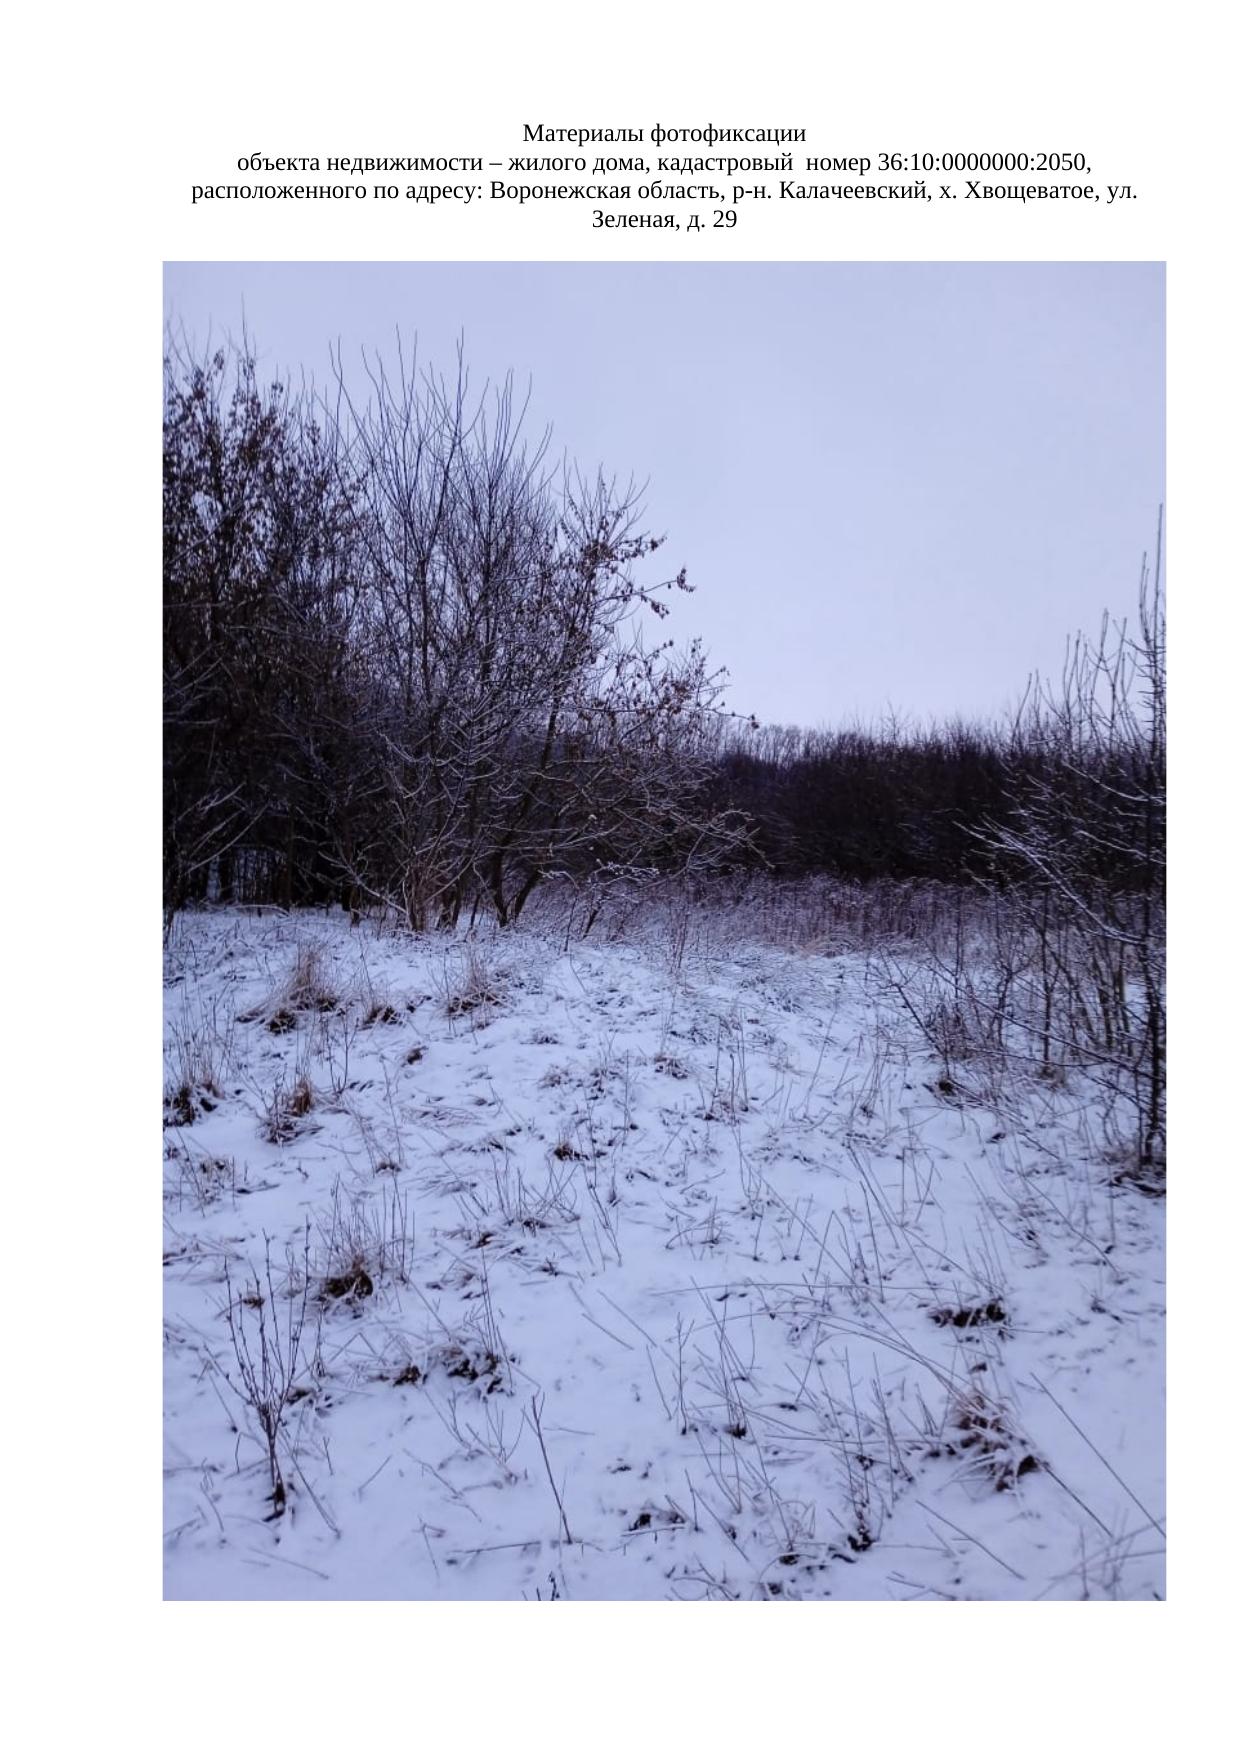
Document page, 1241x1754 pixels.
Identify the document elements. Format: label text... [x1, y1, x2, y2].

text Материалы фотофиксации [162, 118, 1167, 147]
text объекта недвижимости – жилого дома, кадастровый номер 36:10:0000000:2050, расположенного по адресу: Воронежская область, р-н. Калачеевский, х. Хвощеватое, ул. Зеленая, д. 29 [162, 147, 1167, 233]
picture [162, 261, 1167, 1601]
